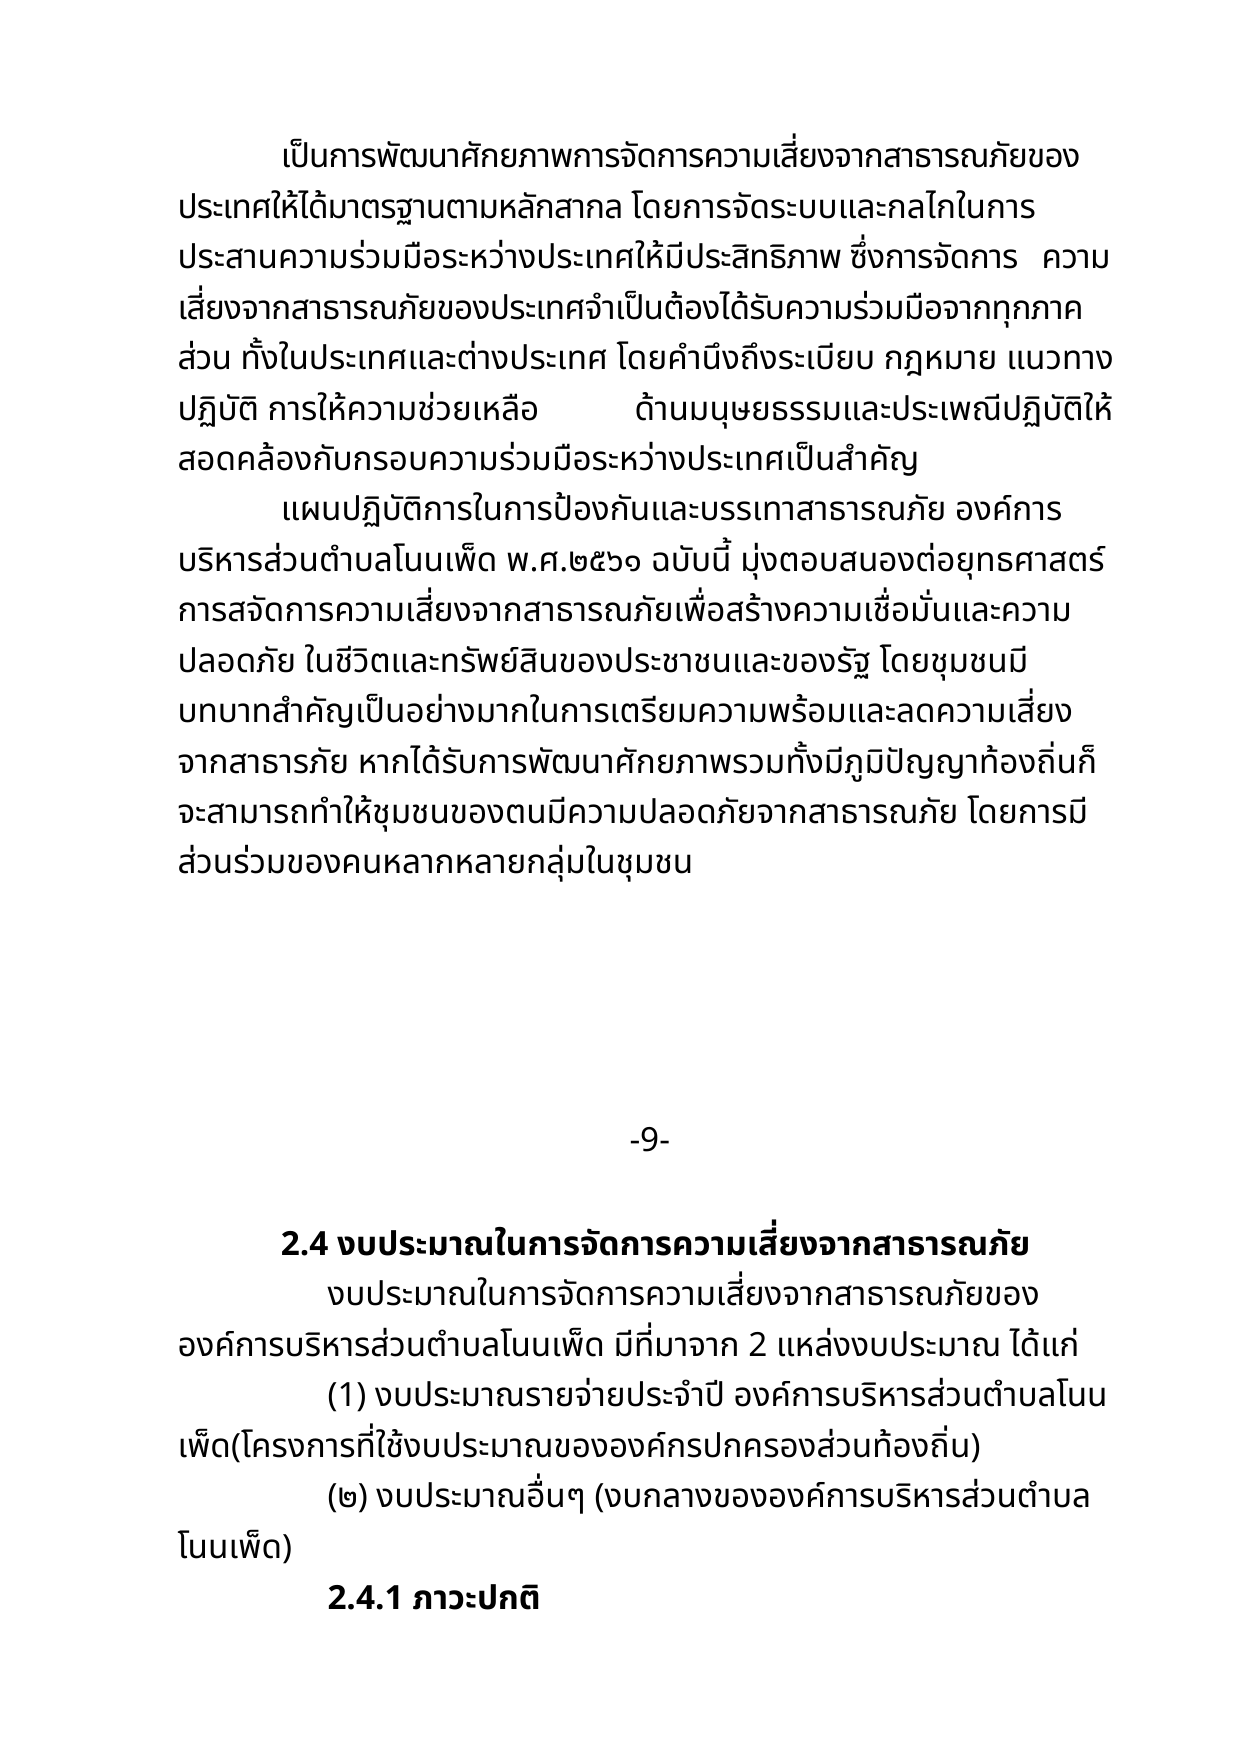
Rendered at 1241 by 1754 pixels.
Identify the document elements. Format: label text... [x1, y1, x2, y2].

text -9- [177, 1116, 1122, 1161]
text เป็นการพัฒนาศักยภาพการจัดการความเสี่ยงจากสาธารณภัยของประเทศให้ได้มาตรฐานตามหลักสากล โดยการจัดระบบและกลไกในการประสานความร่วมมือระหว่างประเทศให้มีประสิทธิภาพ ซึ่งการจัดการ ความเสี่ยงจากสาธารณภัยของประเทศจำเป็นต้องได้รับความร่วมมือจากทุกภาคส่วน ทั้งในประเทศและต่างประเทศ โดยคำนึงถึงระเบียบ กฎหมาย แนวทางปฏิบัติ การให้ความช่วยเหลือ ด้านมนุษยธรรมและประเพณีปฏิบัติให้สอดคล้องกับกรอบความร่วมมือระหว่างประเทศเป็นสำคัญ [177, 132, 1122, 485]
text (1) งบประมาณรายจ่ายประจำปี องค์การบริหารส่วนตำบลโนนเพ็ด(โครงการที่ใช้งบประมาณขององค์กรปกครองส่วนท้องถิ่น) [177, 1371, 1122, 1472]
text (๒) งบประมาณอื่นๆ (งบกลางขององค์การบริหารส่วนตำบลโนนเพ็ด) [177, 1472, 1122, 1573]
text แผนปฏิบัติการในการป้องกันและบรรเทาสาธารณภัย องค์การบริหารส่วนตำบลโนนเพ็ด พ.ศ.๒๕๖๑ ฉบับนี้ มุ่งตอบสนองต่อยุทธศาสตร์การสจัดการความเสี่ยงจากสาธารณภัยเพื่อสร้างความเชื่อมั่นและความปลอดภัย ในชีวิตและทรัพย์สินของประชาชนและของรัฐ โดยชุมชนมีบทบาทสำคัญเป็นอย่างมากในการเตรียมความพร้อมและลดความเสี่ยงจากสาธารภัย หากได้รับการพัฒนาศักยภาพรวมทั้งมีภูมิปัญญาท้องถิ่นก็จะสามารถทำให้ชุมชนของตนมีความปลอดภัยจากสาธารณภัย โดยการมีส่วนร่วมของคนหลากหลายกลุ่มในชุมชน [177, 485, 1122, 889]
text งบประมาณในการจัดการความเสี่ยงจากสาธารณภัยขององค์การบริหารส่วนตำบลโนนเพ็ด มีที่มาจาก 2 แหล่งงบประมาณ ได้แก่ [177, 1270, 1122, 1371]
text 2.4 งบประมาณในการจัดการความเสี่ยงจากสาธารณภัย [177, 1219, 1122, 1270]
text 2.4.1 ภาวะปกติ [177, 1573, 1122, 1624]
